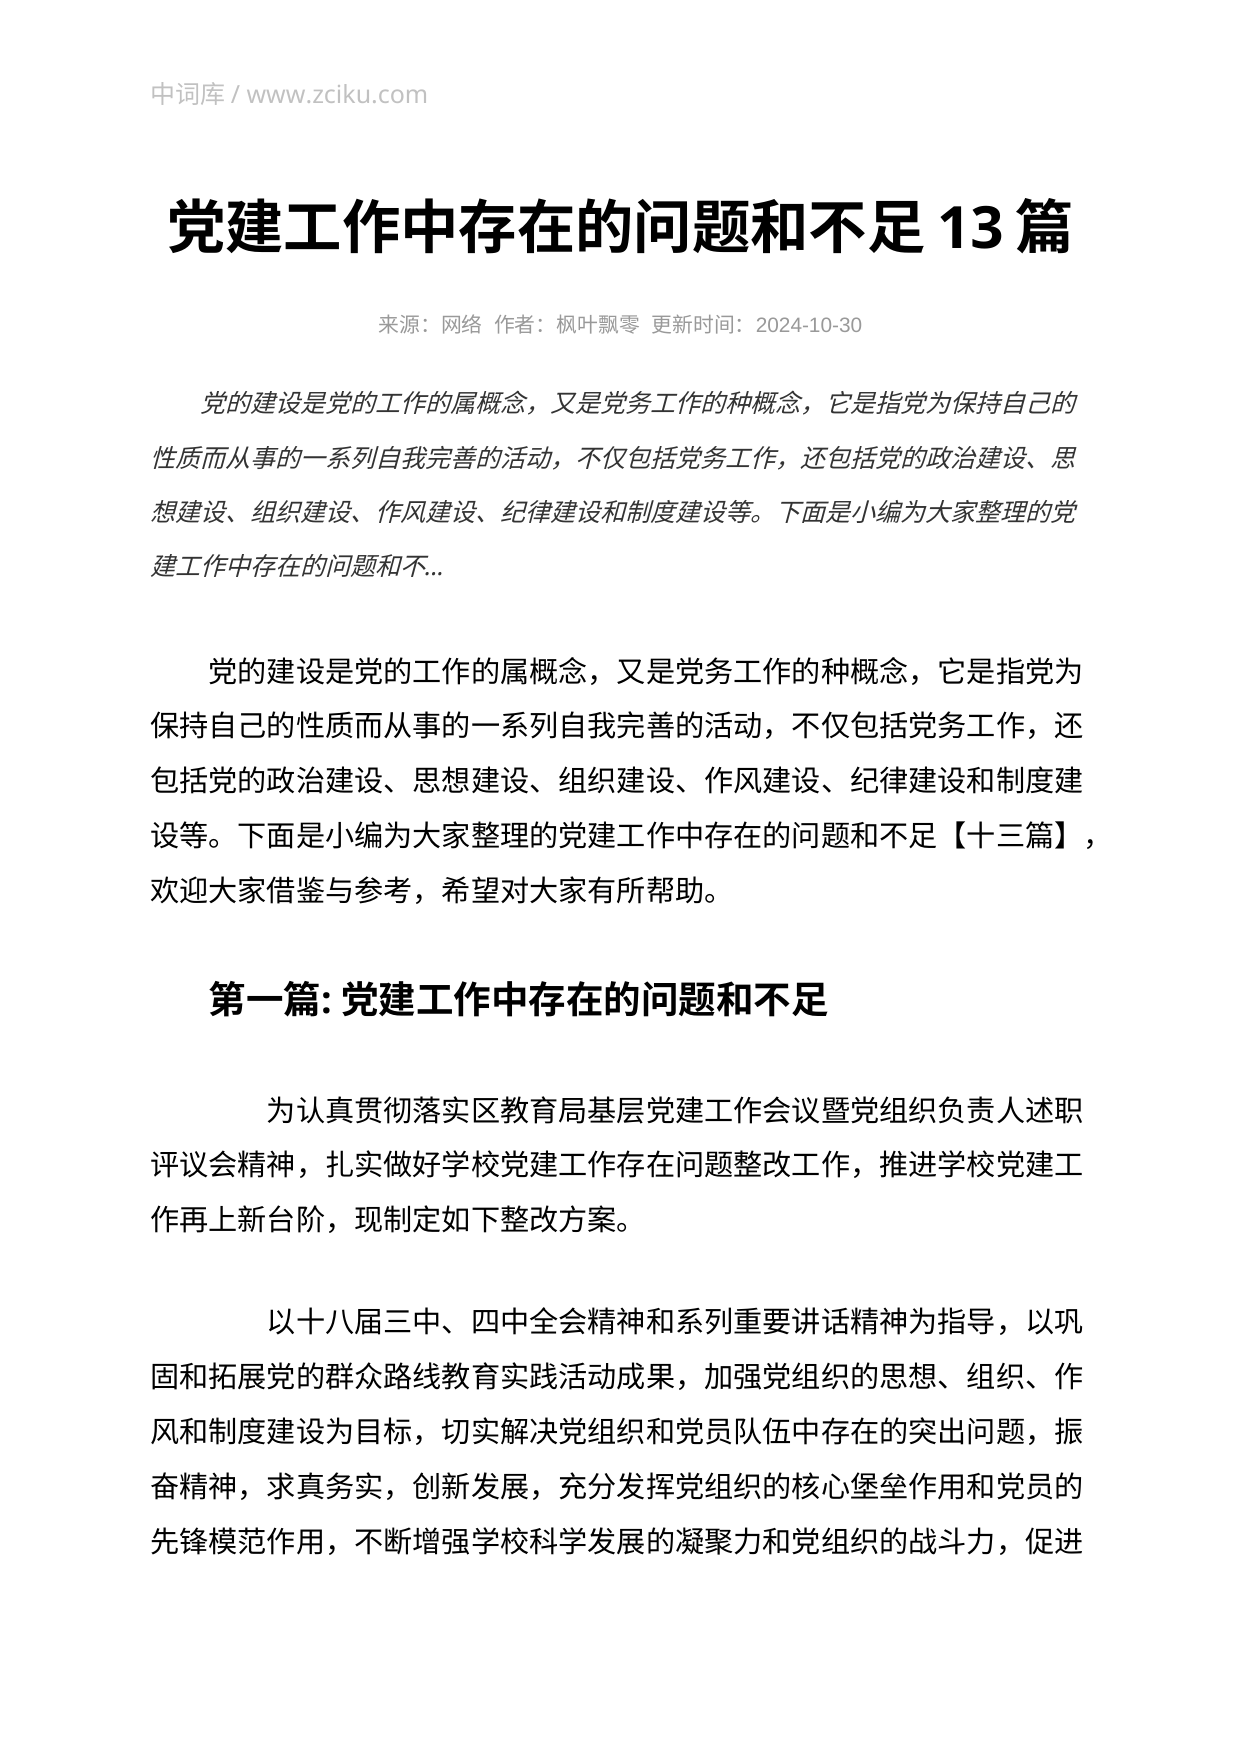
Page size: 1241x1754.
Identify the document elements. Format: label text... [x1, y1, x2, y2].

text 党的建设是党的工作的属概念，又是党务工作的种概念，它是指党为保持自己的性质而从事的一系列自我完善的活动，不仅包括党务工作，还包括党的政治建设、思想建设、组织建设、作风建设、纪律建设和制度建设等。下面是小编为大家整理的党建工作中存在的问题和不... [150, 384, 1090, 583]
text 来源：网络 作者：枫叶飘零 更新时间：2024-10-30 [150, 313, 1090, 337]
text 为认真贯彻落实区教育局基层党建工作会议暨党组织负责人述职评议会精神，扎实做好学校党建工作存在问题整改工作，推进学校党建工作再上新台阶，现制定如下整改方案。 [150, 1087, 1090, 1239]
subtitle 党建工作中存在的问题和不足13篇 [150, 181, 1090, 266]
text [150, 1299, 1090, 1561]
text 党的建设是党的工作的属概念，又是党务工作的种概念，它是指党为保持自己的性质而从事的一系列自我完善的活动，不仅包括党务工作，还包括党的政治建设、思想建设、组织建设、作风建设、纪律建设和制度建设等。下面是小编为大家整理的党建工作中存在的问题和不足【十三篇】，欢迎大家借鉴与参考，希望对大家有所帮助。 [150, 648, 1090, 910]
text 第一篇: 党建工作中存在的问题和不足 [150, 969, 1090, 1024]
